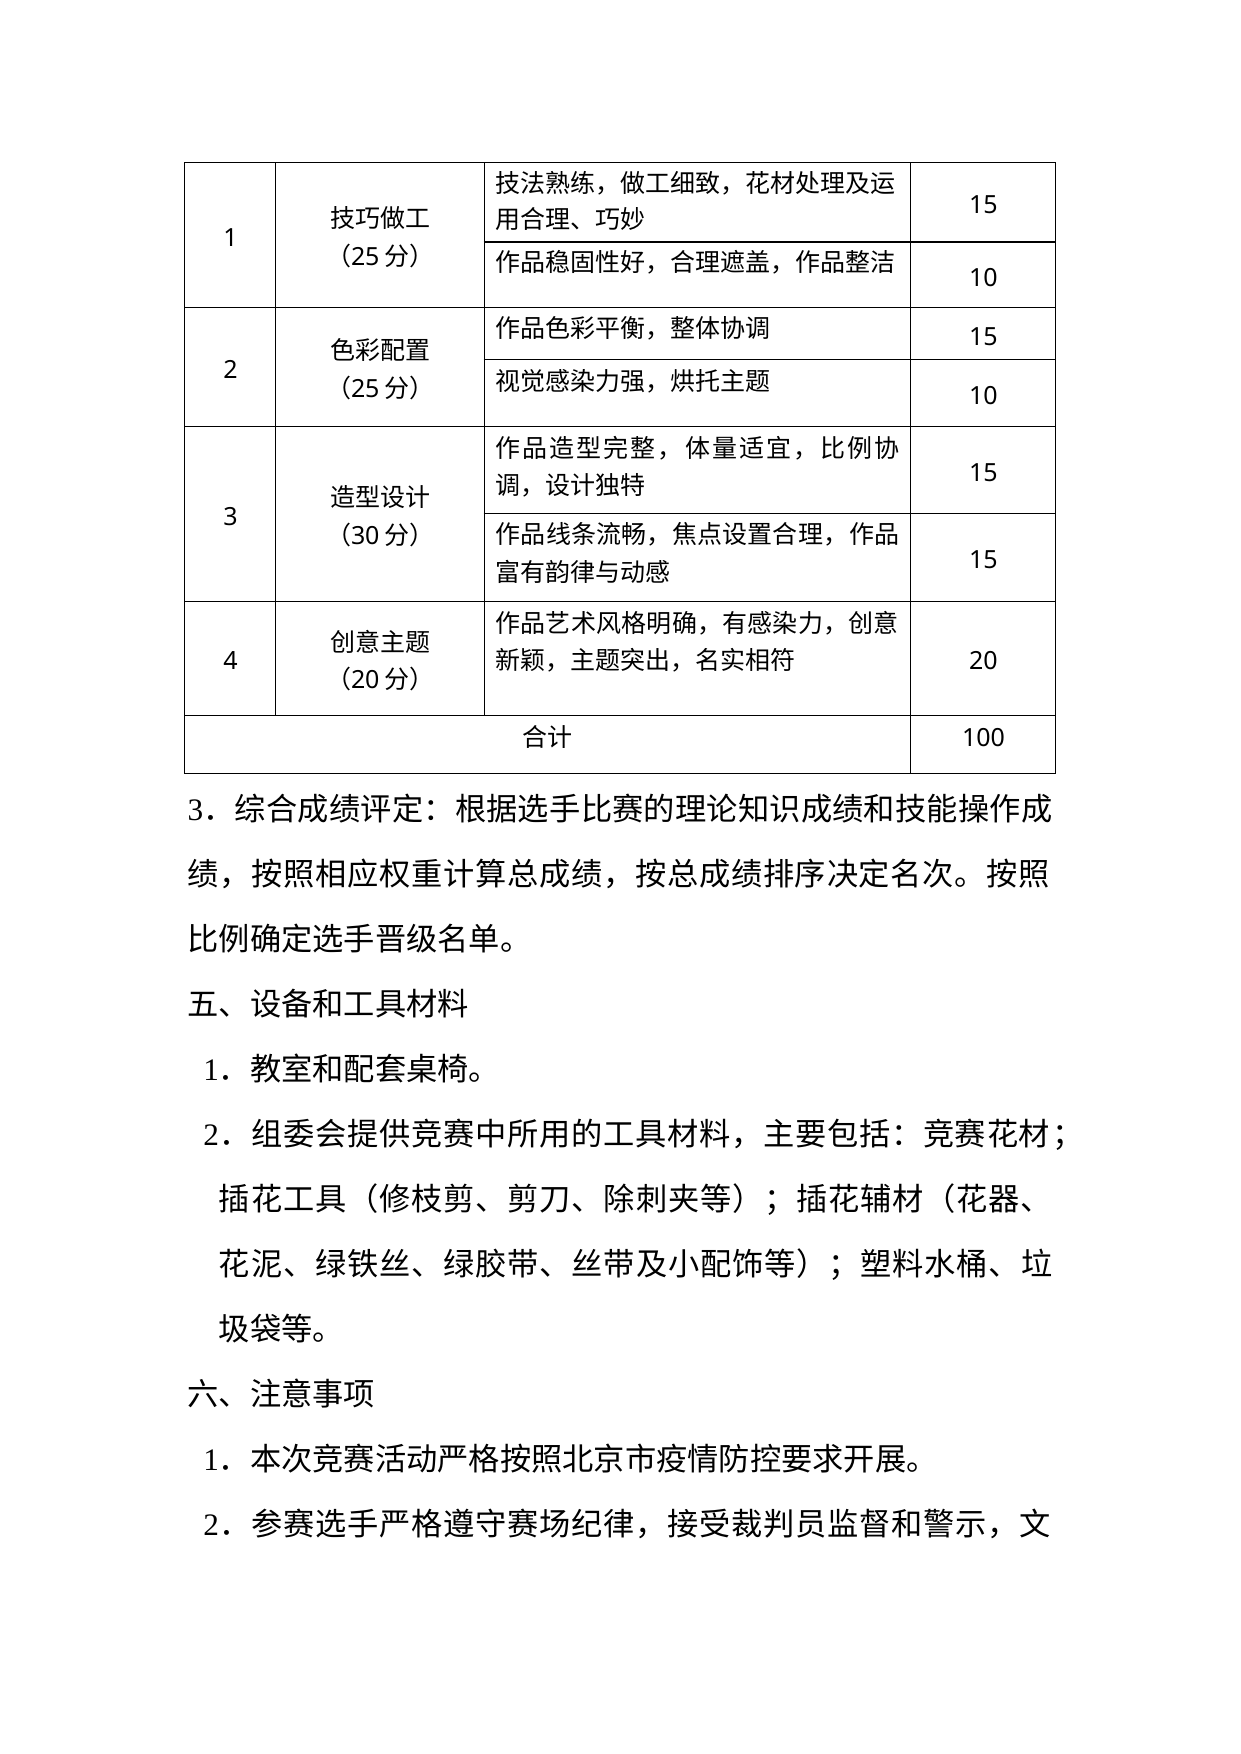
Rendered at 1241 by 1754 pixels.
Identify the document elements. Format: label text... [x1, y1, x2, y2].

table_cell 15 [911, 427, 1055, 513]
text 2．组委会提供竞赛中所用的工具材料，主要包括：竞赛花材；插花工具（修枝剪、剪刀、除刺夹等）；插花辅材（花器、花泥、绿铁丝、绿胶带、丝带及小配饰等）；塑料水桶、垃圾袋等。 [203, 1099, 1053, 1359]
table_cell 3 [185, 427, 275, 601]
table_cell 10 [911, 360, 1055, 426]
table_cell 1 [185, 163, 275, 307]
table_cell 造型设计 （30分） [276, 427, 484, 601]
table_cell 作品线条流畅，焦点设置合理，作品富有韵律与动感 [485, 514, 910, 601]
table_cell 技法熟练，做工细致，花材处理及运用合理、巧妙 [485, 163, 910, 241]
table_cell 作品造型完整，体量适宜，比例协调，设计独特 [485, 427, 910, 513]
table_cell 20 [911, 602, 1055, 715]
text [187, 1489, 1053, 1554]
table_cell 2 [185, 308, 275, 426]
table_cell 100 [911, 716, 1055, 773]
text 3．综合成绩评定：根据选手比赛的理论知识成绩和技能操作成绩，按照相应权重计算总成绩，按总成绩排序决定名次。按照比例确定选手晋级名单。 [187, 774, 1053, 969]
table_cell 色彩配置 （25分） [276, 308, 484, 426]
table_cell 4 [185, 602, 275, 715]
table_cell 创意主题 （20分） [276, 602, 484, 715]
text 1．教室和配套桌椅。 [187, 1034, 1053, 1099]
table_cell 15 [911, 308, 1055, 359]
table_cell 作品稳固性好，合理遮盖，作品整洁 [485, 243, 910, 307]
table_cell 作品色彩平衡，整体协调 [485, 308, 910, 359]
text 五、设备和工具材料 [187, 969, 1053, 1034]
table_cell 作品艺术风格明确，有感染力，创意新颖，主题突出，名实相符 [485, 602, 910, 715]
table_cell 15 [911, 163, 1055, 241]
table_cell 技巧做工 （25分） [276, 163, 484, 307]
table_cell 合计 [185, 716, 910, 773]
table_cell 10 [911, 243, 1055, 307]
table_cell 15 [911, 514, 1055, 601]
table_cell 视觉感染力强，烘托主题 [485, 360, 910, 426]
text 1．本次竞赛活动严格按照北京市疫情防控要求开展。 [203, 1424, 1053, 1489]
text 六、注意事项 [187, 1359, 1053, 1424]
